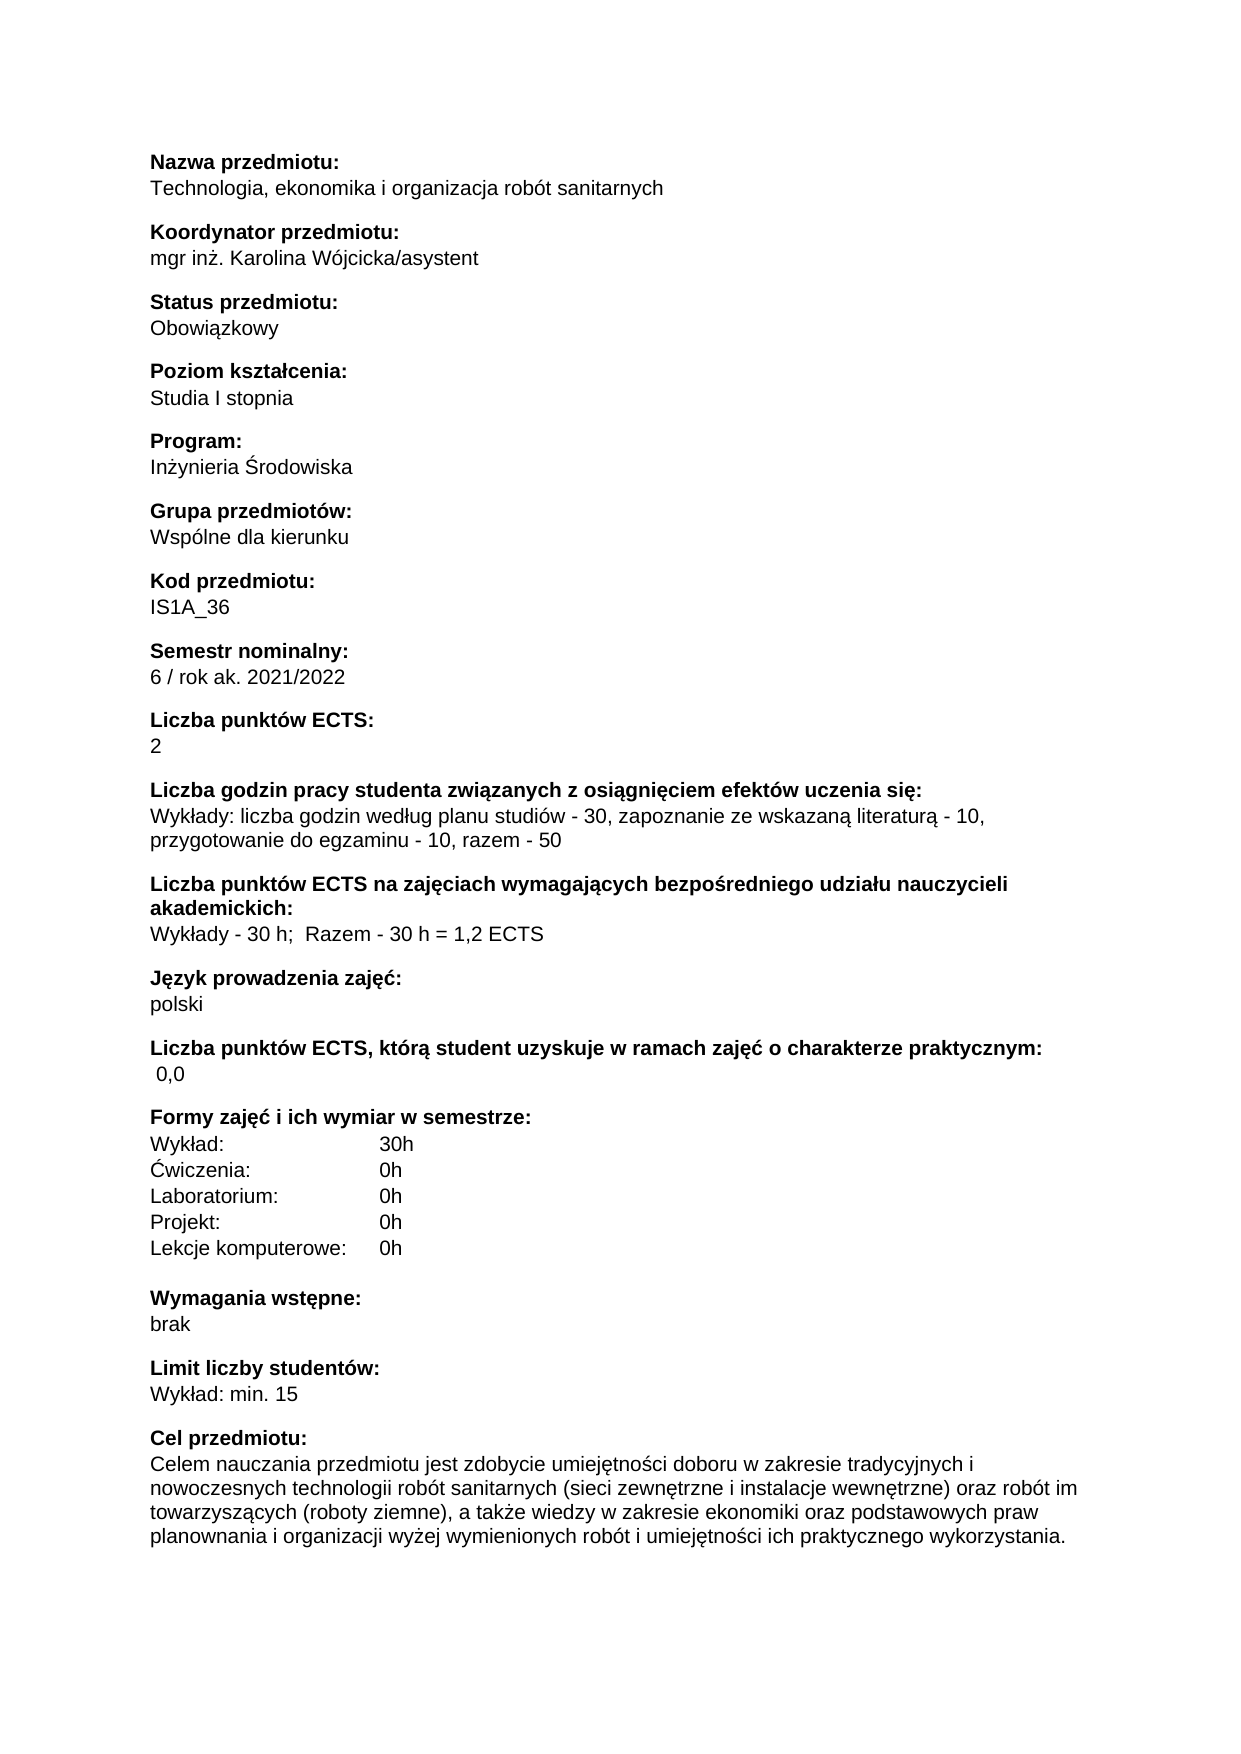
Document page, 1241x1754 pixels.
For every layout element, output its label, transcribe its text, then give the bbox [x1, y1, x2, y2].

text Koordynator przedmiotu: [150, 220, 1090, 244]
text polski [150, 992, 1090, 1016]
text 6 / rok ak. 2021/2022 [150, 664, 1090, 688]
text Semestr nominalny: [150, 638, 1090, 662]
text Program: [150, 429, 1090, 453]
table_cell Projekt: [140, 1210, 367, 1234]
text Wykłady - 30 h; Razem - 30 h = 1,2 ECTS [150, 922, 1090, 946]
text Limit liczby studentów: [150, 1356, 1090, 1380]
text 0,0 [150, 1061, 1090, 1085]
table_header 30h [369, 1132, 597, 1156]
table_cell 0h [369, 1182, 597, 1208]
text Nazwa przedmiotu: [150, 150, 1090, 174]
text Grupa przedmiotów: [150, 499, 1090, 523]
text Wspólne dla kierunku [150, 525, 1090, 549]
text Wykłady: liczba godzin według planu studiów - 30, zapoznanie ze wskazaną literaturą - 10, przygotowanie do egzaminu - 10, razem - 50 [150, 804, 1090, 852]
text Liczba punktów ECTS, którą student uzyskuje w ramach zajęć o charakterze praktycznym: [150, 1035, 1090, 1059]
table_cell Ćwiczenia: [140, 1158, 367, 1182]
text Status przedmiotu: [150, 289, 1090, 313]
text Technologia, ekonomika i organizacja robót sanitarnych [150, 176, 1090, 200]
text Wykład: min. 15 [150, 1382, 1090, 1406]
text Język prowadzenia zajęć: [150, 966, 1090, 989]
text Poziom kształcenia: [150, 359, 1090, 383]
table_header Wykład: [140, 1132, 367, 1156]
text Liczba punktów ECTS na zajęciach wymagających bezpośredniego udziału nauczycieli akademickich: [150, 872, 1090, 920]
text Kod przedmiotu: [150, 569, 1090, 593]
text Liczba godzin pracy studenta związanych z osiągnięciem efektów uczenia się: [150, 778, 1090, 802]
text 2 [150, 734, 1090, 758]
text Inżynieria Środowiska [150, 455, 1090, 479]
text Obowiązkowy [150, 316, 1090, 339]
text Studia I stopnia [150, 385, 1090, 409]
table_cell 0h [369, 1208, 597, 1234]
text Liczba punktów ECTS: [150, 708, 1090, 732]
table_cell 0h [369, 1234, 597, 1260]
text Wymagania wstępne: [150, 1286, 1090, 1310]
text brak [150, 1312, 1090, 1336]
text mgr inż. Karolina Wójcicka/asystent [150, 246, 1090, 270]
table_cell Lekcje komputerowe: [140, 1236, 367, 1260]
text Celem nauczania przedmiotu jest zdobycie umiejętności doboru w zakresie tradycyjnych i nowoczesnych technologii robót sanitarnych (sieci zewnętrzne i instalacje wewnętrzne) oraz robót im towarzyszących (roboty ziemne), a także wiedzy w zakresie ekonomiki oraz podstawowych praw planownania i organizacji wyżej wymienionych robót i umiejętności ich praktycznego wykorzystania. [150, 1452, 1090, 1547]
table_cell Laboratorium: [140, 1184, 367, 1208]
table_cell 0h [369, 1156, 597, 1182]
text IS1A_36 [150, 595, 1090, 619]
text Formy zajęć i ich wymiar w semestrze: [150, 1105, 1090, 1129]
text Cel przedmiotu: [150, 1426, 1090, 1449]
